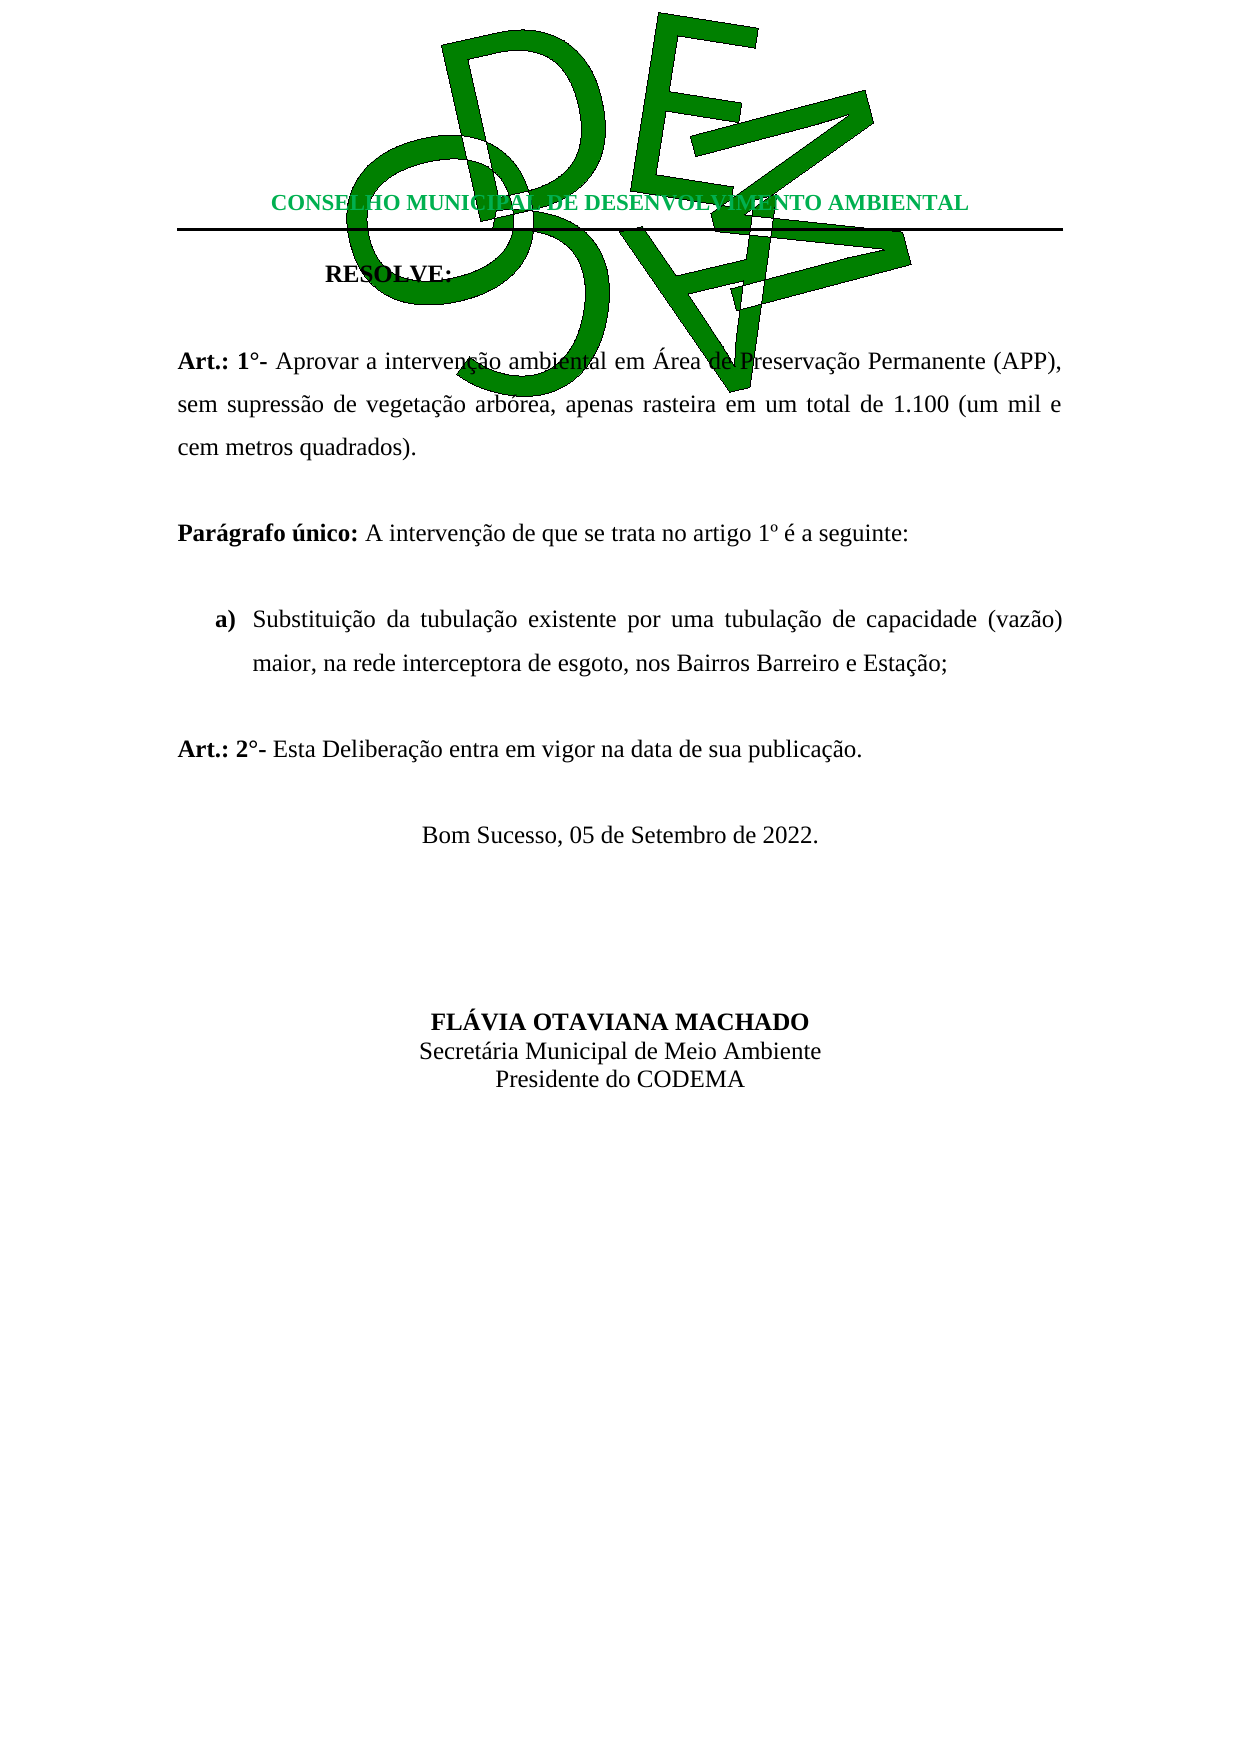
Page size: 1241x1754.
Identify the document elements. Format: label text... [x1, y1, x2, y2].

text Art.: 1°- Aprovar a intervenção ambiental em Área de Preservação Permanente (APP), sem supressão de vegetação arbórea, apenas rasteira em um total de 1.100 (um mil e cem metros quadrados). [177, 346, 1063, 461]
text RESOLVE: [177, 259, 1063, 288]
text Bom Sucesso, 05 de Setembro de 2022. [177, 820, 1063, 849]
text Parágrafo único: A intervenção de que se trata no artigo 1º é a seguinte: [177, 518, 1063, 547]
text Presidente do CODEMA [177, 1064, 1063, 1093]
text Secretária Municipal de Meio Ambiente [177, 1036, 1063, 1064]
text Art.: 2°- Esta Deliberação entra em vigor na data de sua publicação. [177, 734, 1063, 763]
text FLÁVIA OTAVIANA MACHADO [177, 1007, 1063, 1036]
list Substituição da tubulação existente por uma tubulação de capacidade (vazão) maior, na rede interceptora de esgoto, nos Bairros Barreiro e Estação; [215, 604, 1063, 676]
